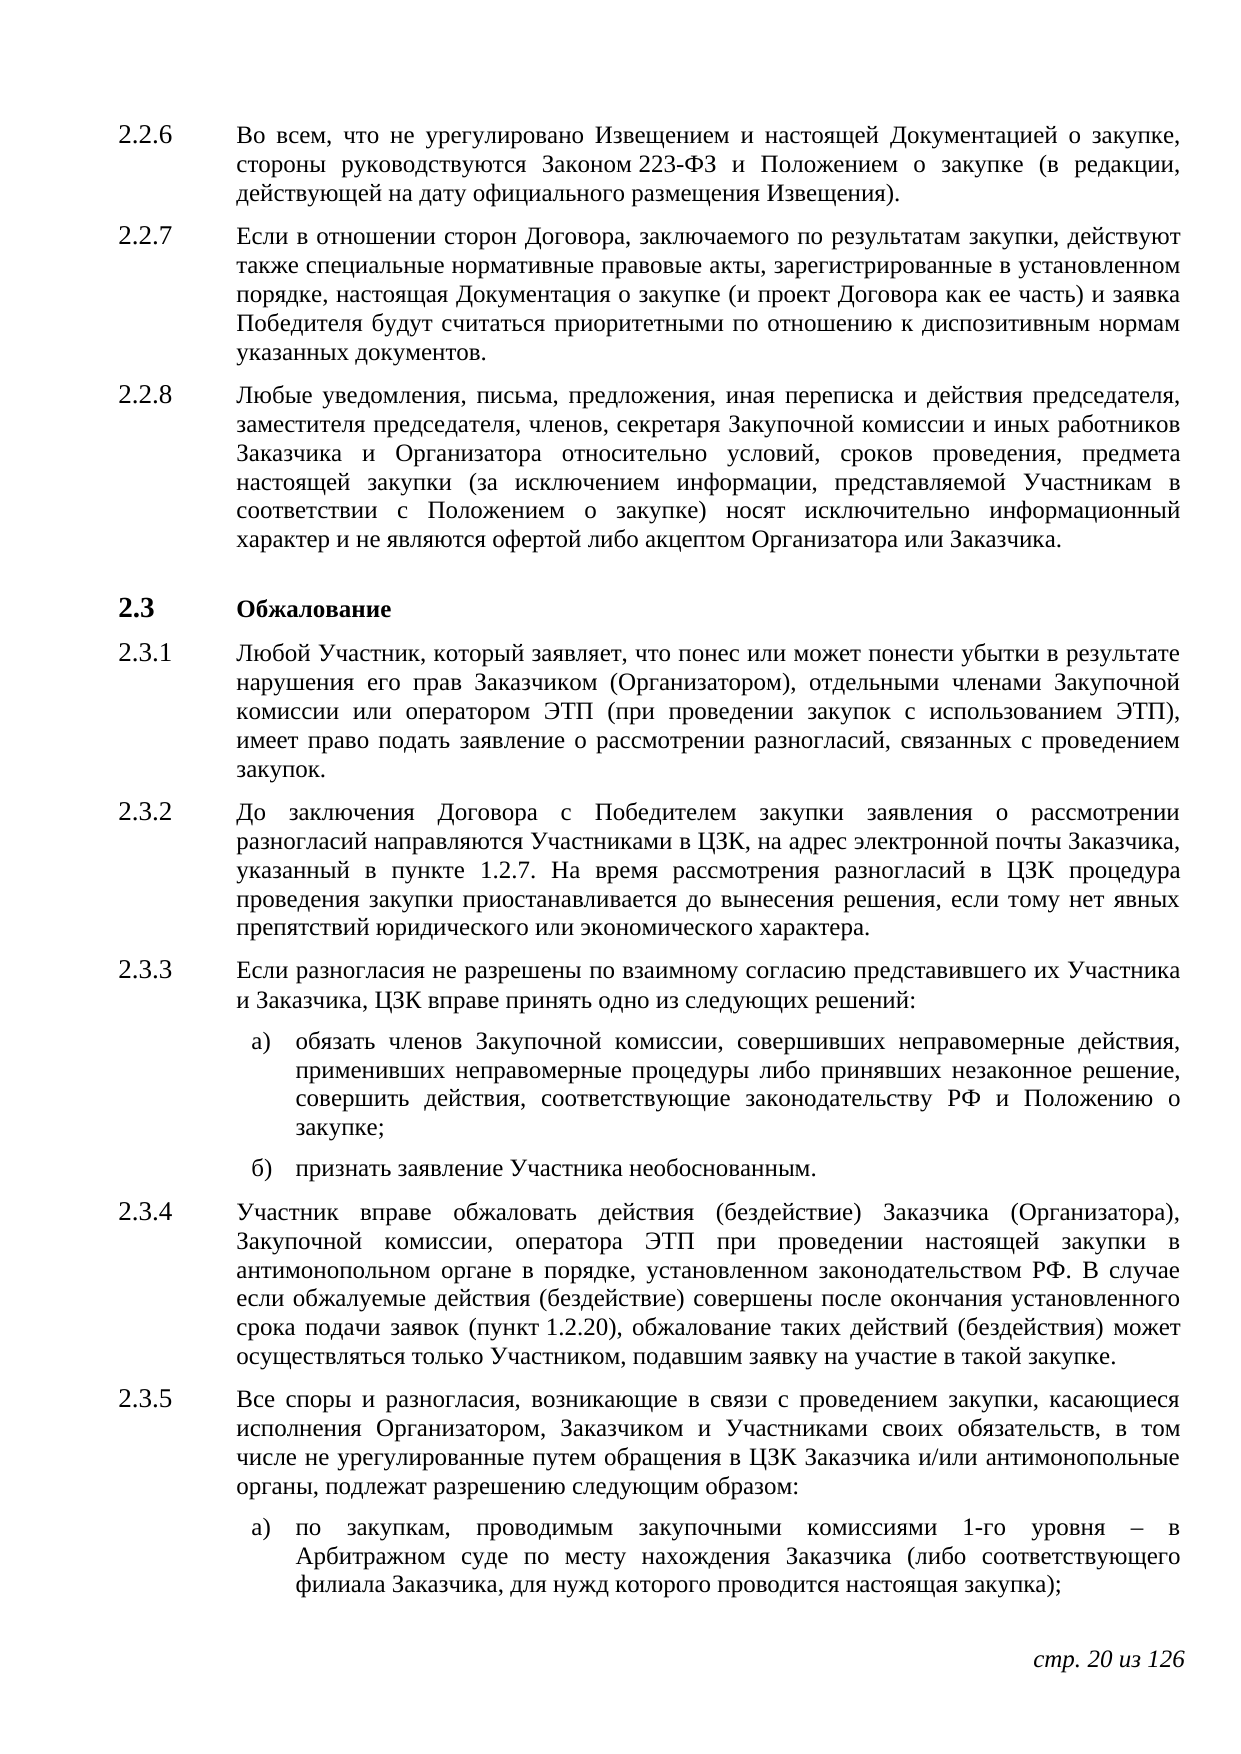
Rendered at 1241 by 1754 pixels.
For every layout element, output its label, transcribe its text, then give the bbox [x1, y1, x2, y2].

text Все споры и разногласия, возникающие в связи с проведением закупки, касающиеся исполнения Организатором, Заказчиком и Участниками своих обязательств, в том числе не урегулированные путем обращения в ЦЗК Заказчика и/или антимонопольные органы, подлежат разрешению следующим образом: [118, 1382, 1181, 1499]
list Во всем, что не урегулировано Извещением и настоящей Документацией о закупке, стороны руководствуются Законом 223-ФЗ и Положением о закупке (в редакции, действующей на дату официального размещения Извещения). [118, 118, 1181, 207]
text Любой Участник, который заявляет, что понес или может понести убытки в результате нарушения его прав Заказчиком (Организатором), отдельными членами Закупочной комиссии или оператором ЭТП (при проведении закупок с использованием ЭТП), имеет право подать заявление о рассмотрении разногласий, связанных с проведением закупок. [118, 636, 1181, 782]
list по закупкам, проводимым закупочными комиссиями 1-го уровня – в Арбитражном суде по месту нахождения Заказчика (либо соответствующего филиала Заказчика, для нужд которого проводится настоящая закупка); [251, 1512, 1181, 1598]
text До заключения Договора с Победителем закупки заявления о рассмотрении разногласий направляются Участниками в ЦЗК, на адрес электронной почты Заказчика, указанный в пункте 1.2.7. На время рассмотрения разногласий в ЦЗК процедура проведения закупки приостанавливается до вынесения решения, если тому нет явных препятствий юридического или экономического характера. [118, 795, 1181, 941]
subtitle Обжалование [118, 590, 1181, 624]
text Если разногласия не разрешены по взаимному согласию представившего их Участника и Заказчика, ЦЗК вправе принять одно из следующих решений: [118, 954, 1181, 1013]
list Если в отношении сторон Договора, заключаемого по результатам закупки, действуют также специальные нормативные правовые акты, зарегистрированные в установленном порядке, настоящая Документация о закупке (и проект Договора как ее часть) и заявка Победителя будут считаться приоритетными по отношению к диспозитивным нормам указанных документов. [118, 219, 1181, 365]
list обязать членов Закупочной комиссии, совершивших неправомерные действия, применивших неправомерные процедуры либо принявших незаконное решение, совершить действия, соответствующие законодательству РФ и Положению о закупке; [251, 1026, 1181, 1141]
list признать заявление Участника необоснованным. [251, 1153, 1181, 1182]
list Любые уведомления, письма, предложения, иная переписка и действия председателя, заместителя председателя, членов, секретаря Закупочной комиссии и иных работников Заказчика и Организатора относительно условий, сроков проведения, предмета настоящей закупки (за исключением информации, представляемой Участникам в соответствии с Положением о закупке) носят исключительно информационный характер и не являются офертой либо акцептом Организатора или Заказчика. [118, 378, 1181, 553]
text Участник вправе обжаловать действия (бездействие) Заказчика (Организатора), Закупочной комиссии, оператора ЭТП при проведении настоящей закупки в антимонопольном органе в порядке, установленном законодательством РФ. В случае если обжалуемые действия (бездействие) совершены после окончания установленного срока подачи заявок (пункт 1.2.20), обжалование таких действий (бездействия) может осуществляться только Участником, подавшим заявку на участие в такой закупке. [118, 1195, 1181, 1370]
